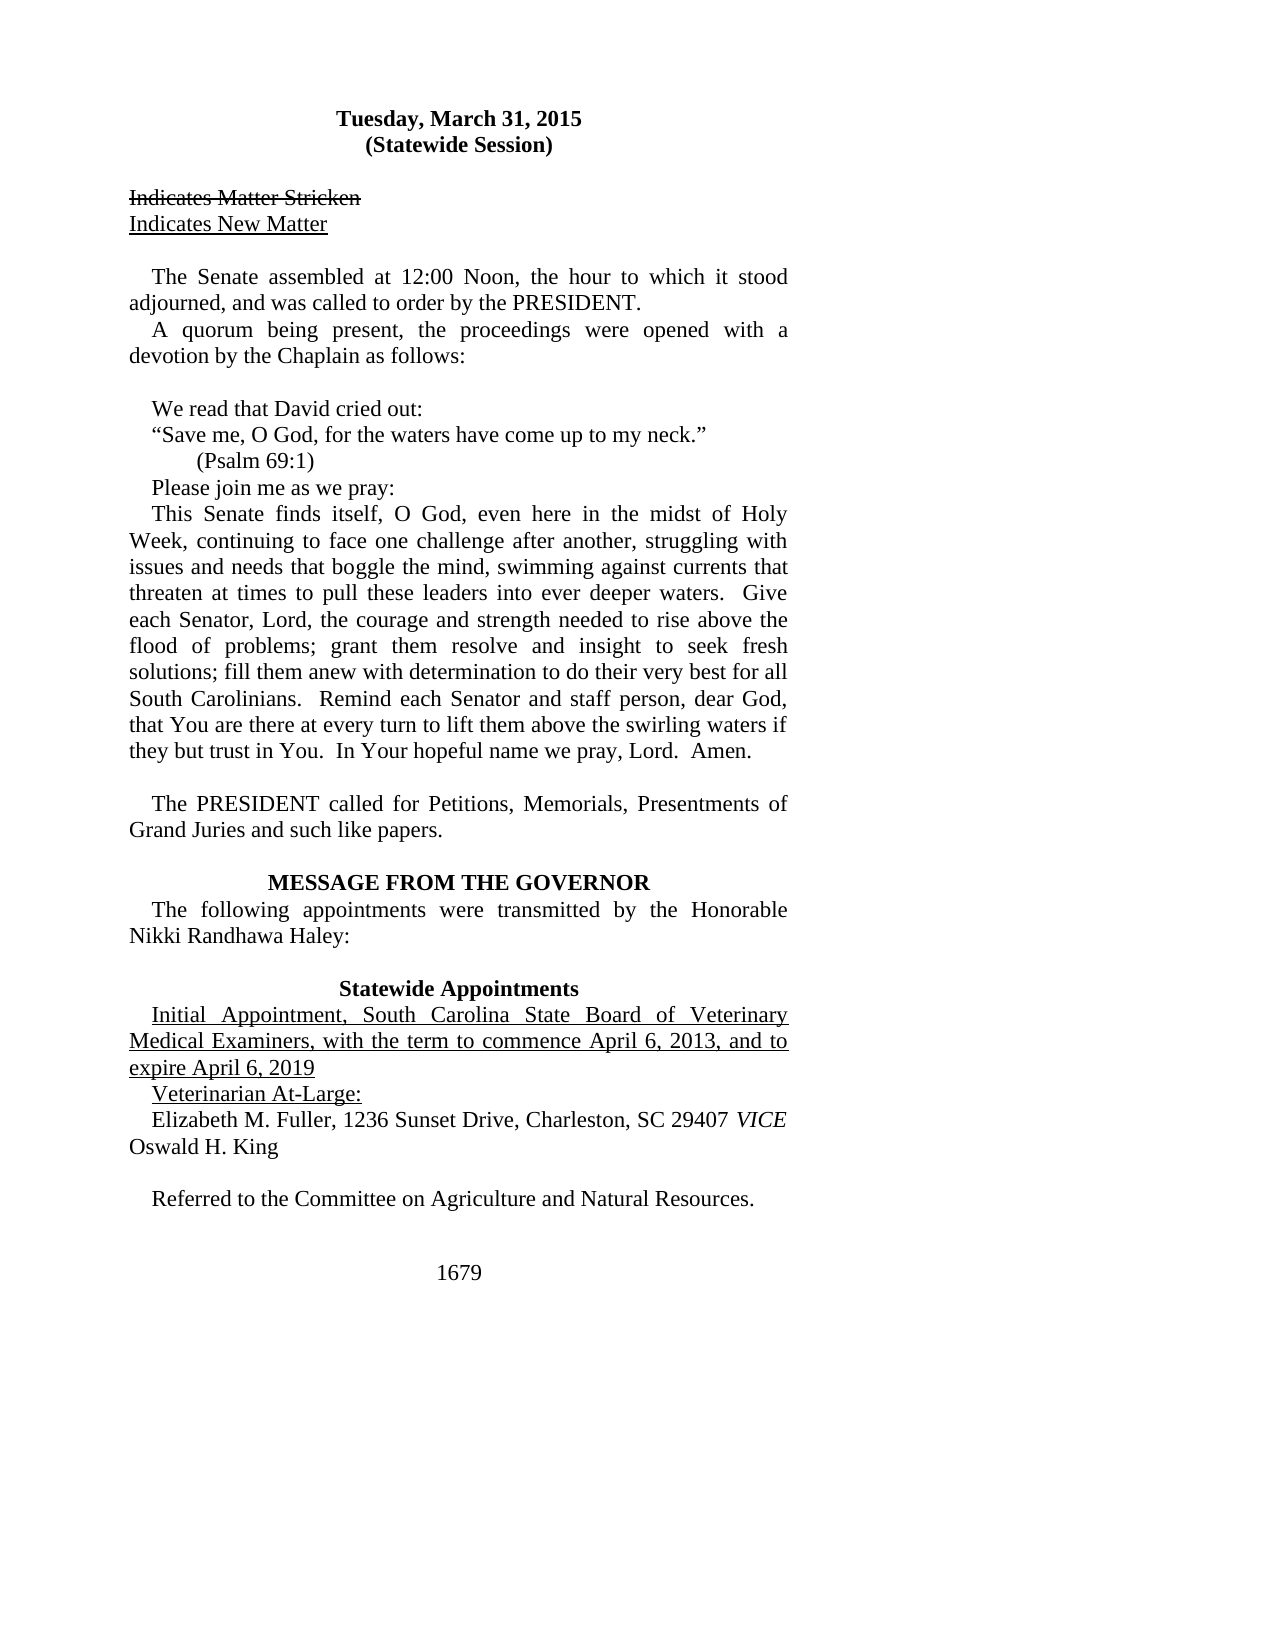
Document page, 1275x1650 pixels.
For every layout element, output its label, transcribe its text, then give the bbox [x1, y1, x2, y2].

text “Save me, O God, for the waters have come up to my neck.” [129, 421, 789, 448]
text Initial Appointment, South Carolina State Board of Veterinary Medical Examiners, with the term to commence April 6, 2013, and to expire April 6, 2019 [129, 1001, 789, 1050]
text (Psalm 69:1) [129, 448, 789, 474]
text Indicates New Matter [129, 210, 789, 237]
text This Senate finds itself, O God, even here in the midst of Holy Week, continuing to face one challenge after another, struggling with issues and needs that boggle the mind, swimming against currents that threaten at times to pull these leaders into ever deeper waters. Give each Senator, Lord, the courage and strength needed to rise above the flood of problems; grant them resolve and insight to seek fresh solutions; fill them anew with determination to do their very best for all South Carolinians. Remind each Senator and staff person, dear God, that You are there at every turn to lift them above the swirling waters if they but trust in You. In Your hopeful name we pray, Lord. Amen. [129, 500, 789, 764]
text (Statewide Session) [129, 131, 789, 158]
text Initial Appointment, South Carolina State Board of Veterinary Medical Examiners, with the term to commence April 6, 2013, and to expire April 6, 2019 [129, 1051, 789, 1080]
text Statewide Appointments [129, 975, 789, 1001]
text The PRESIDENT called for Petitions, Memorials, Presentments of Grand Juries and such like papers. [129, 790, 789, 843]
text Elizabeth M. Fuller, 1236 Sunset Drive, Charleston, SC 29407 VICE Oswald H. King [129, 1106, 789, 1159]
text Veterinarian At-Large: [129, 1080, 789, 1106]
text Please join me as we pray: [129, 474, 789, 500]
text The Senate assembled at 12:00 Noon, the hour to which it stood adjourned, and was called to order by the PRESIDENT. [129, 263, 789, 316]
text A quorum being present, the proceedings were opened with a devotion by the Chaplain as follows: [129, 316, 789, 368]
text Referred to the Committee on Agriculture and Natural Resources. [129, 1186, 789, 1212]
text MESSAGE FROM THE GOVERNOR [129, 869, 789, 896]
text Indicates Matter Stricken [129, 184, 789, 210]
text We read that David cried out: [129, 395, 789, 421]
text The following appointments were transmitted by the Honorable Nikki Randhawa Haley: [129, 896, 789, 948]
text Tuesday, March 31, 2015 [129, 105, 789, 131]
